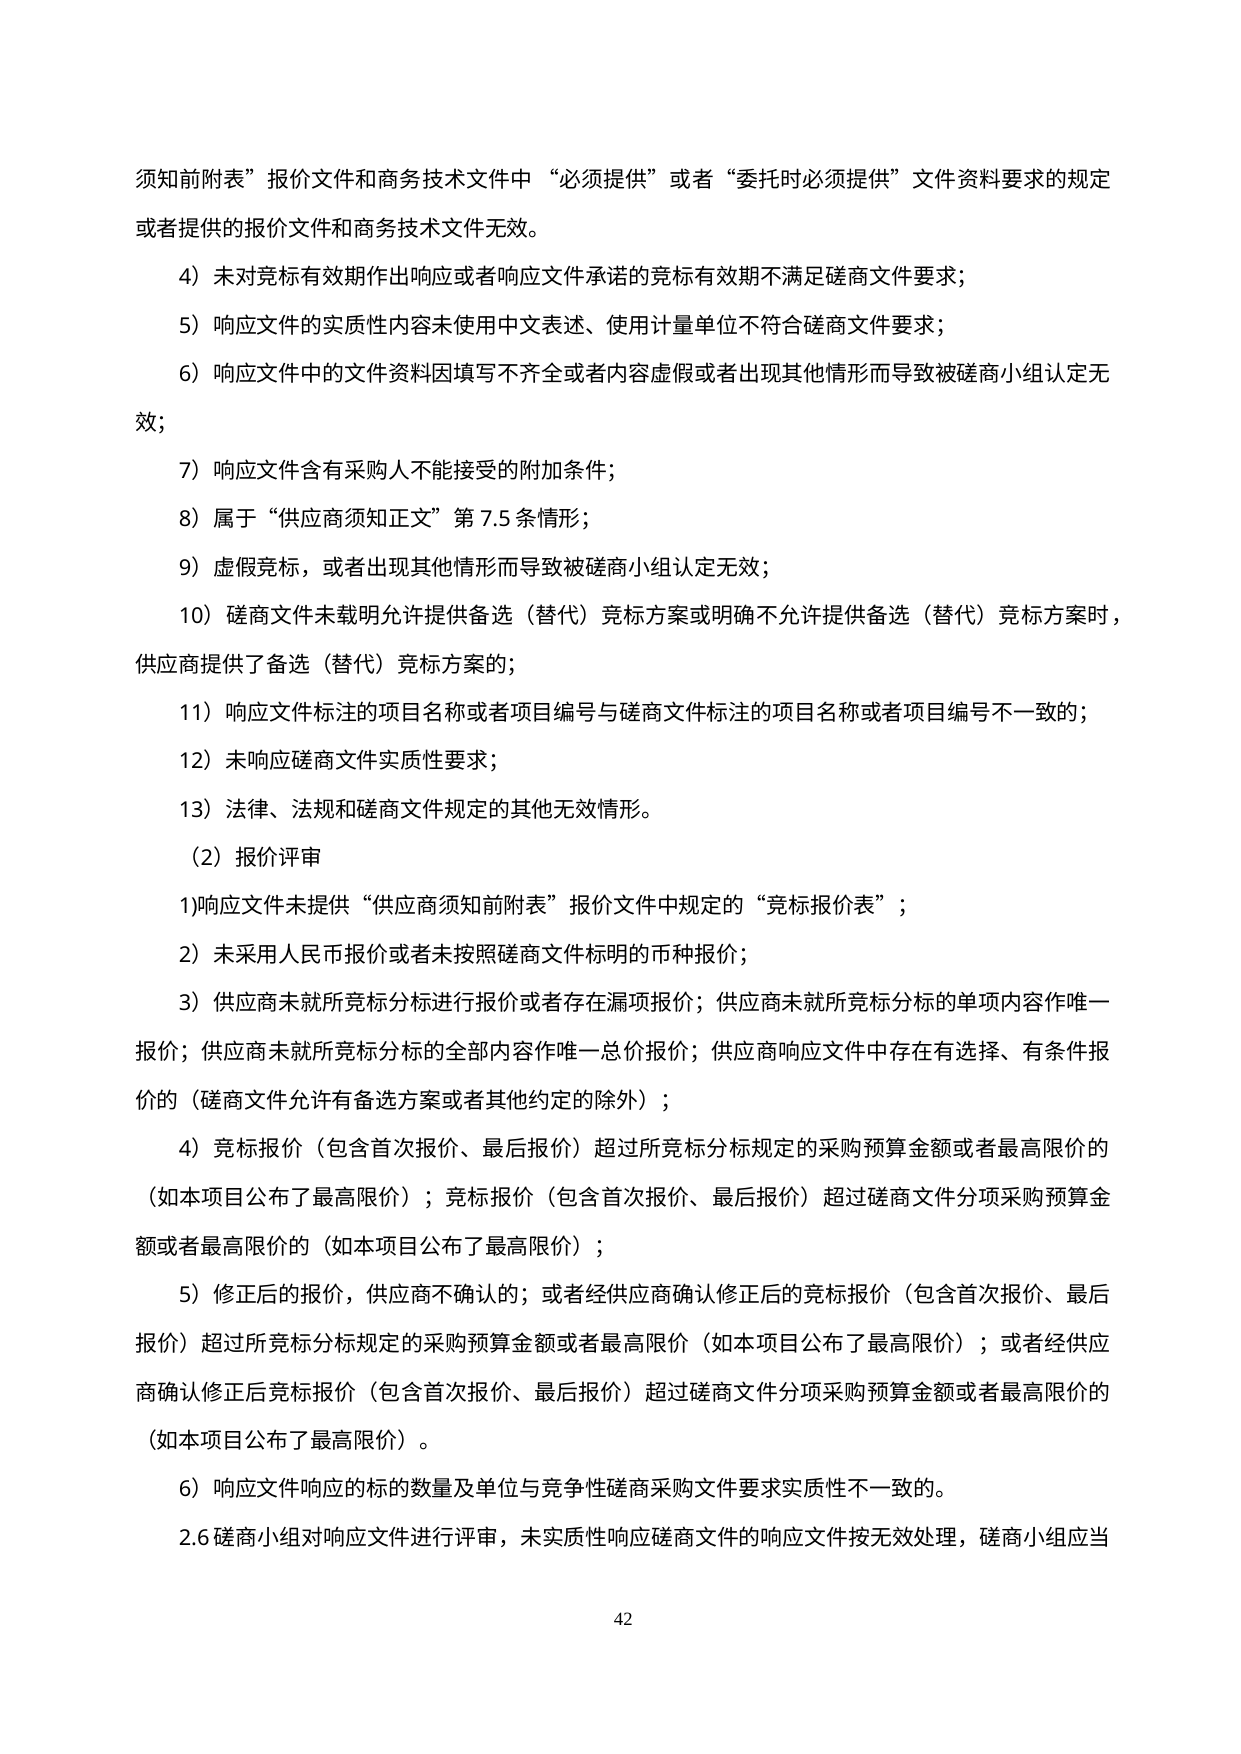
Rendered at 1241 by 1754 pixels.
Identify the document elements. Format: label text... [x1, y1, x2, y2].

text 6）响应文件中的文件资料因填写不齐全或者内容虚假或者出现其他情形而导致被磋商小组认定无效； [135, 356, 1111, 437]
text 3）供应商未就所竞标分标进行报价或者存在漏项报价；供应商未就所竞标分标的单项内容作唯一报价；供应商未就所竞标分标的全部内容作唯一总价报价；供应商响应文件中存在有选择、有条件报价的（磋商文件允许有备选方案或者其他约定的除外）； [135, 985, 1111, 1115]
text 4）未对竞标有效期作出响应或者响应文件承诺的竞标有效期不满足磋商文件要求； [135, 259, 1111, 292]
text 7）响应文件含有采购人不能接受的附加条件； [135, 453, 1111, 485]
text 12）未响应磋商文件实质性要求； [135, 743, 1111, 776]
text 10）磋商文件未载明允许提供备选（替代）竞标方案或明确不允许提供备选（替代）竞标方案时，供应商提供了备选（替代）竞标方案的； [135, 598, 1111, 679]
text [135, 1519, 1111, 1552]
text 9）虚假竞标，或者出现其他情形而导致被磋商小组认定无效； [135, 549, 1111, 582]
text 8）属于“供应商须知正文”第7.5条情形； [135, 501, 1111, 534]
text （2）报价评审 [135, 840, 1111, 872]
text 5）修正后的报价，供应商不确认的；或者经供应商确认修正后的竞标报价（包含首次报价、最后报价）超过所竞标分标规定的采购预算金额或者最高限价（如本项目公布了最高限价）；或者经供应商确认修正后竞标报价（包含首次报价、最后报价）超过磋商文件分项采购预算金额或者最高限价的（如本项目公布了最高限价）。 [135, 1277, 1111, 1455]
text 4）竞标报价（包含首次报价、最后报价）超过所竞标分标规定的采购预算金额或者最高限价的（如本项目公布了最高限价）；竞标报价（包含首次报价、最后报价）超过磋商文件分项采购预算金额或者最高限价的（如本项目公布了最高限价）； [135, 1131, 1111, 1261]
text 13）法律、法规和磋商文件规定的其他无效情形。 [135, 792, 1111, 824]
text 11）响应文件标注的项目名称或者项目编号与磋商文件标注的项目名称或者项目编号不一致的； [135, 695, 1111, 727]
text 2）未采用人民币报价或者未按照磋商文件标明的币种报价； [135, 937, 1111, 969]
text 1)响应文件未提供“供应商须知前附表”报价文件中规定的“竞标报价表”； [135, 888, 1111, 921]
text 6）响应文件响应的标的数量及单位与竞争性磋商采购文件要求实质性不一致的。 [135, 1471, 1111, 1504]
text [135, 162, 1111, 243]
text 5）响应文件的实质性内容未使用中文表述、使用计量单位不符合磋商文件要求； [135, 307, 1111, 340]
